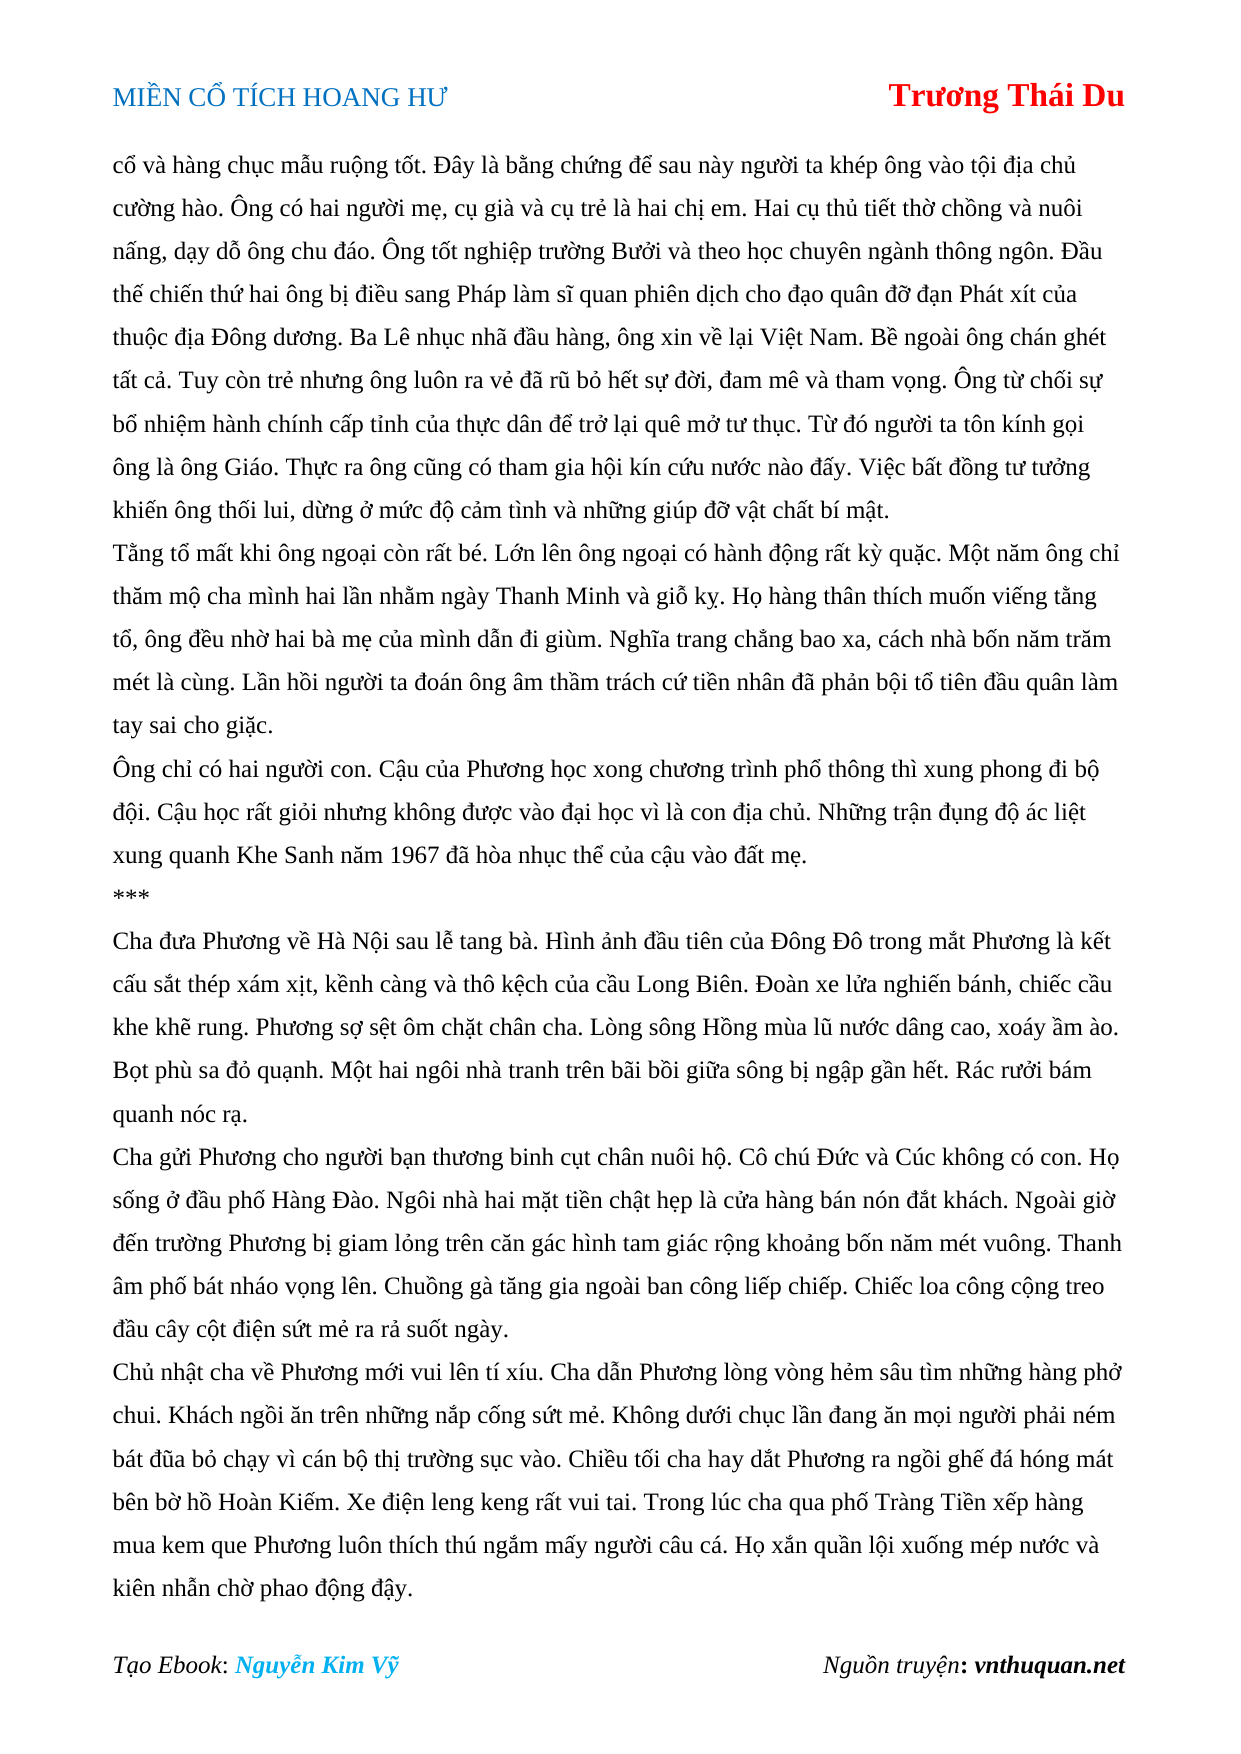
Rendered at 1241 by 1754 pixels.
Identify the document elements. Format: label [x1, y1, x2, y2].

text [112, 150, 1128, 1602]
